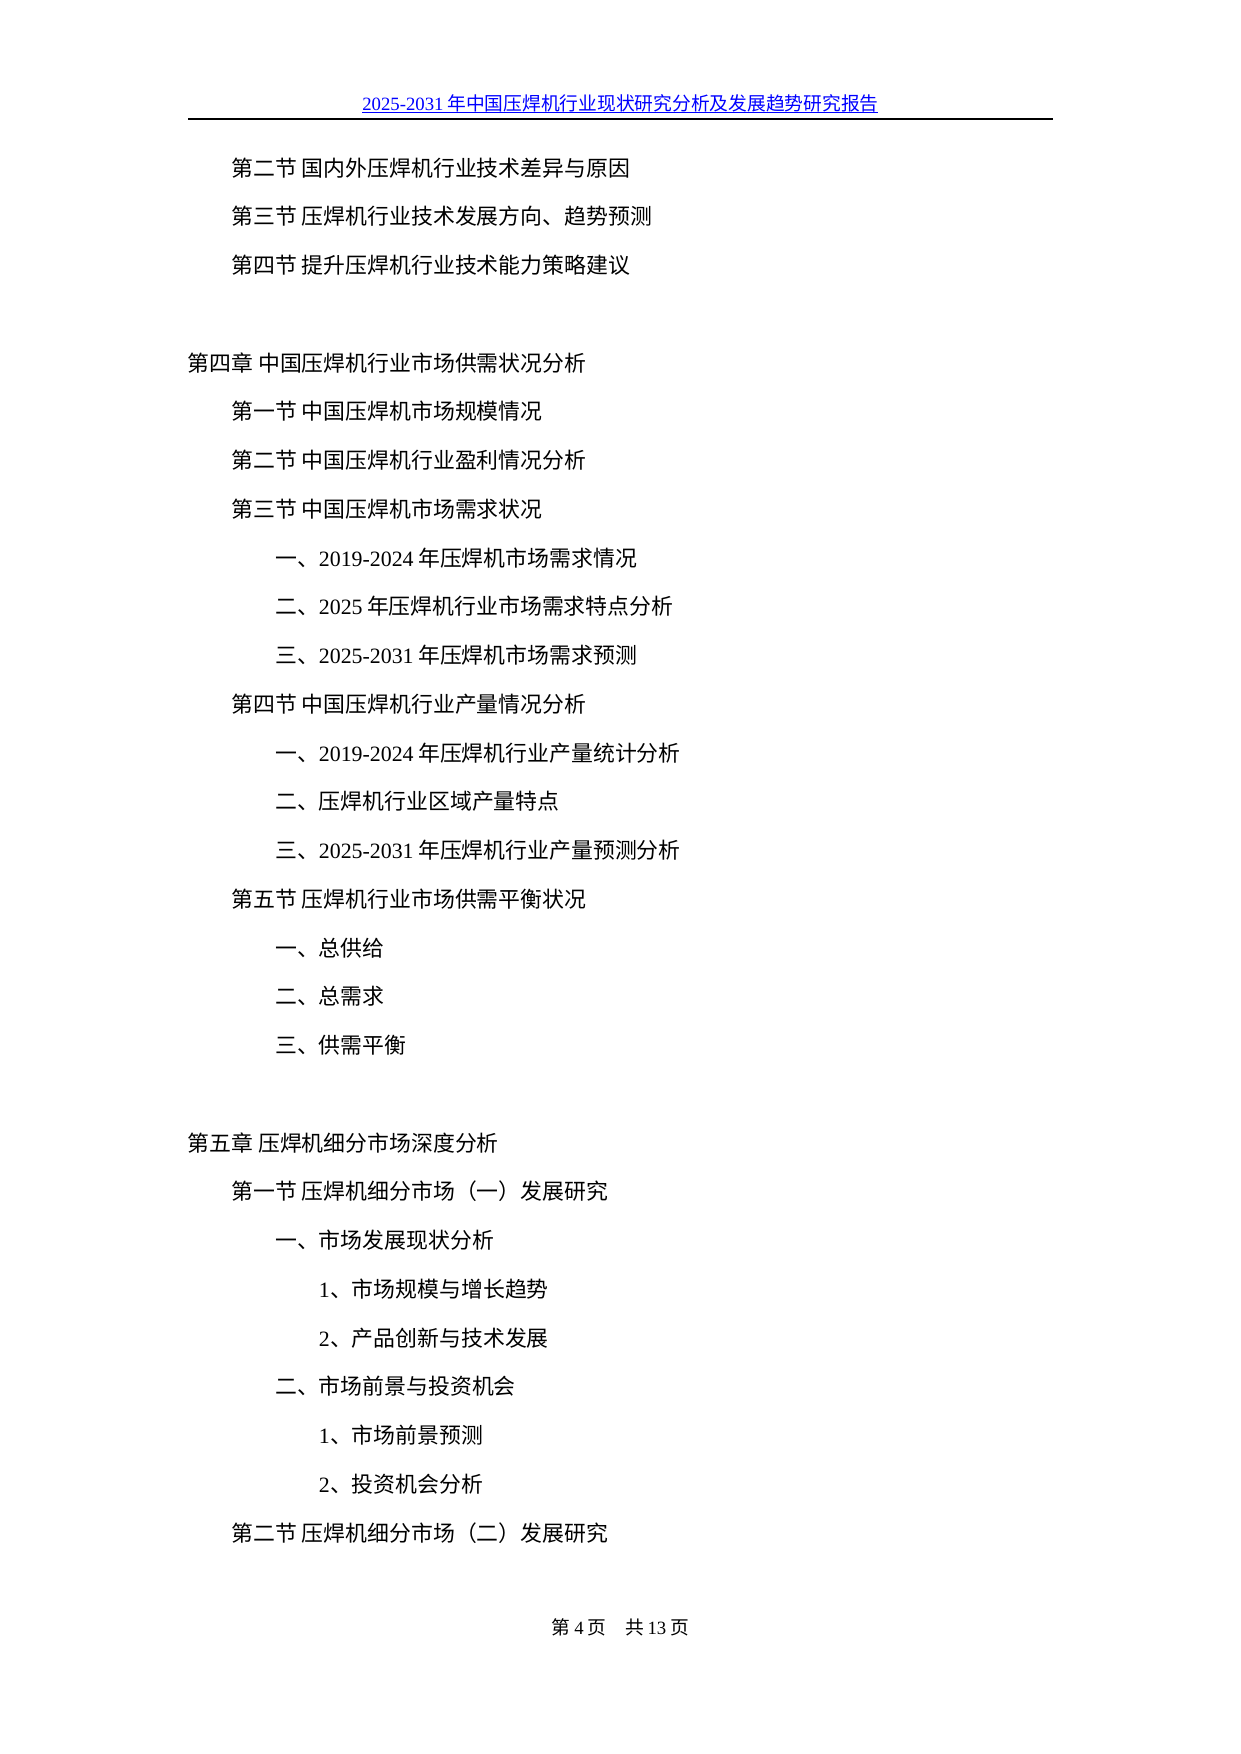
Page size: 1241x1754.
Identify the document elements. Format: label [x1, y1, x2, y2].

text [187, 150, 1053, 1548]
